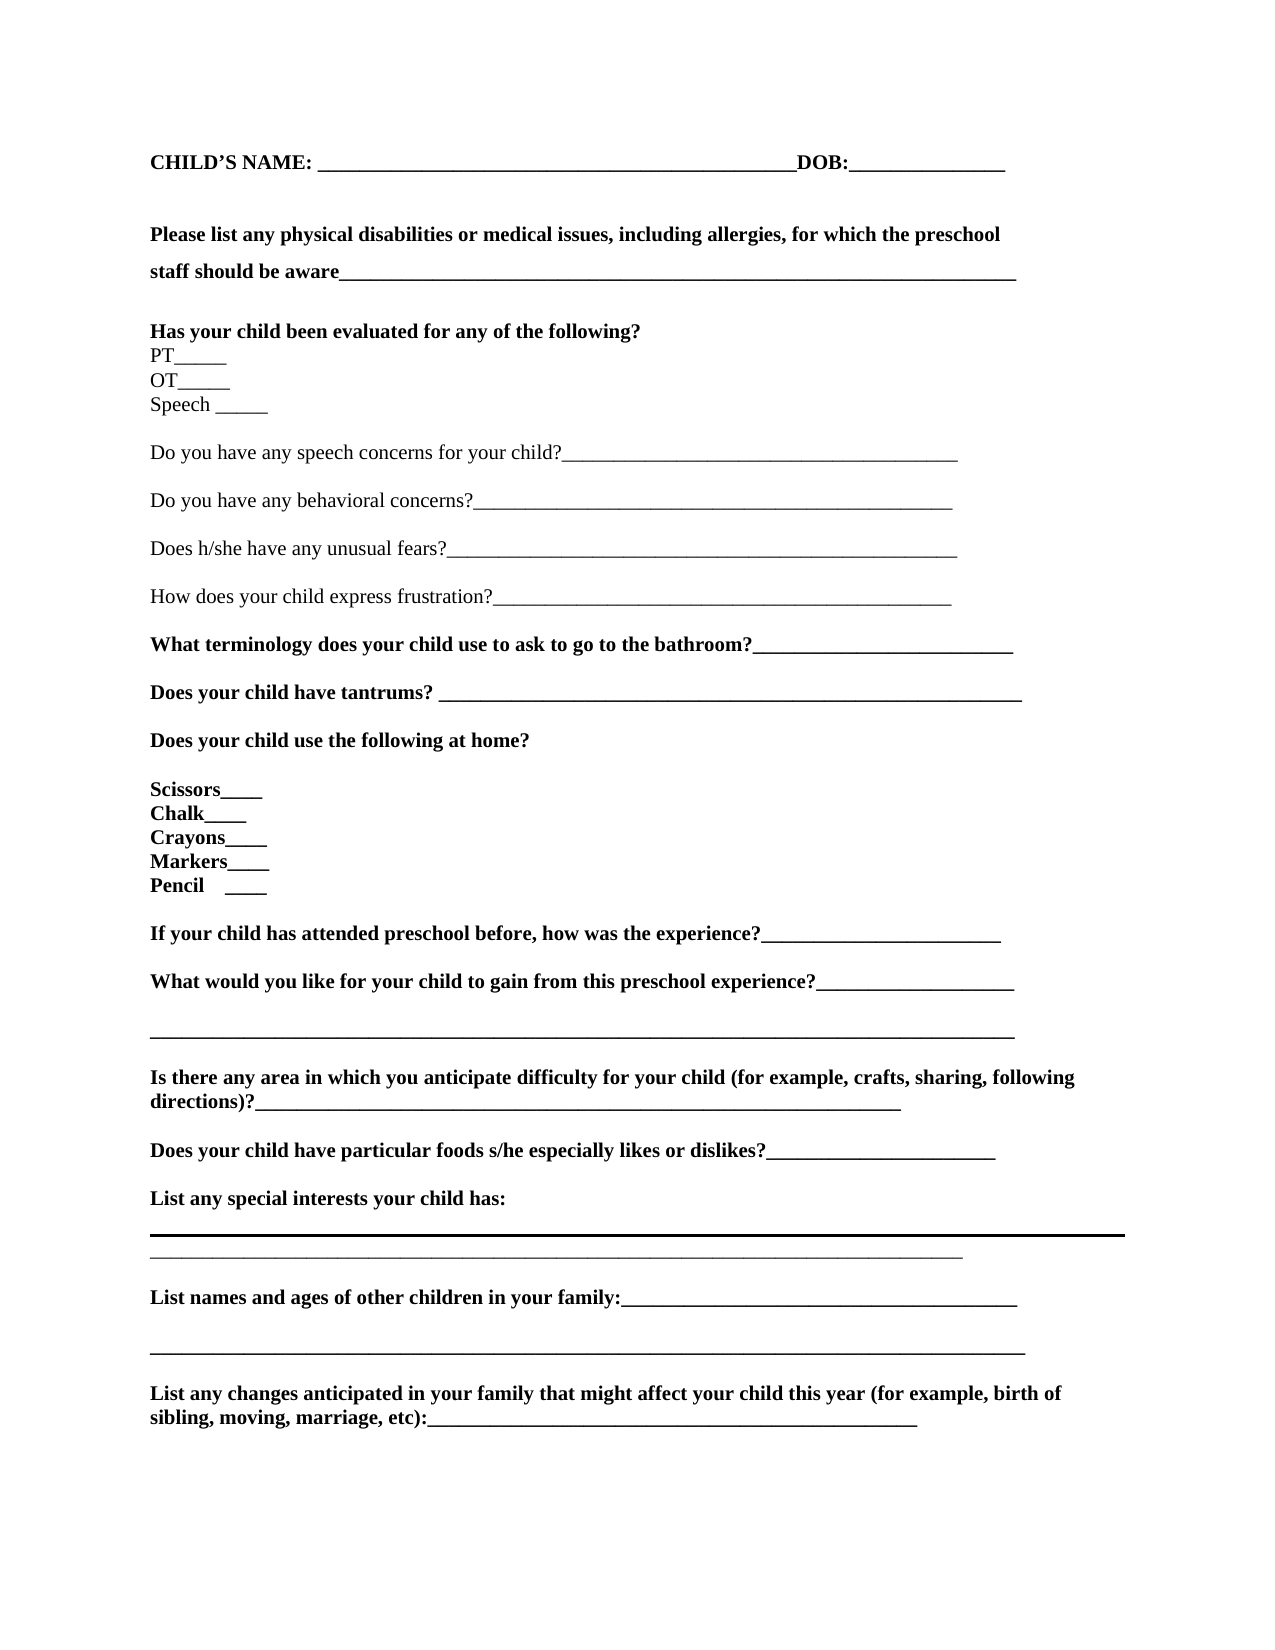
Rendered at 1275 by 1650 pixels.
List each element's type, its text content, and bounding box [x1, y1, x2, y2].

text Speech _____ [150, 392, 1125, 416]
text Chalk____ [150, 801, 1125, 825]
text PT_____ [150, 343, 1125, 367]
text Has your child been evaluated for any of the following? [150, 319, 1125, 343]
text List any changes anticipated in your family that might affect your child this year (for example, birth of sibling, moving, marriage, etc):_______________________________________________ [150, 1381, 1125, 1429]
text Is there any area in which you anticipate difficulty for your child (for example, crafts, sharing, following directions)?______________________________________________________________ [150, 1065, 1125, 1113]
text ____________________________________________________________________________________ [150, 1333, 1125, 1357]
text Pencil ____ [150, 873, 1125, 897]
text Crayons____ [150, 825, 1125, 849]
text Do you have any speech concerns for your child?______________________________________ [150, 440, 1125, 464]
text ___________________________________________________________________________________ [150, 1017, 1125, 1041]
text Please list any physical disabilities or medical issues, including allergies, for which the preschool [150, 222, 1125, 246]
text CHILD’S NAME: ______________________________________________DOB:_______________ [150, 150, 1125, 174]
text List any special interests your child has: [150, 1186, 1125, 1210]
text Does your child have tantrums? ________________________________________________________ [150, 680, 1125, 704]
text ______________________________________________________________________________ [150, 1237, 1125, 1261]
text Do you have any behavioral concerns?______________________________________________ [150, 488, 1125, 512]
text How does your child express frustration?____________________________________________ [150, 584, 1125, 608]
text staff should be aware_________________________________________________________________ [150, 259, 1125, 283]
text If your child has attended preschool before, how was the experience?_______________________ [150, 921, 1125, 945]
text Does h/she have any unusual fears?_________________________________________________ [150, 536, 1125, 560]
text Does your child have particular foods s/he especially likes or dislikes?______________________ [150, 1137, 1125, 1162]
text List names and ages of other children in your family:______________________________________ [150, 1285, 1125, 1309]
text What would you like for your child to gain from this preschool experience?___________________ [150, 969, 1125, 993]
text Does your child use the following at home? [150, 728, 1125, 752]
text Scissors____ [150, 777, 1125, 801]
text What terminology does your child use to ask to go to the bathroom?_________________________ [150, 632, 1125, 656]
text Markers____ [150, 849, 1125, 873]
text OT_____ [150, 367, 1125, 392]
